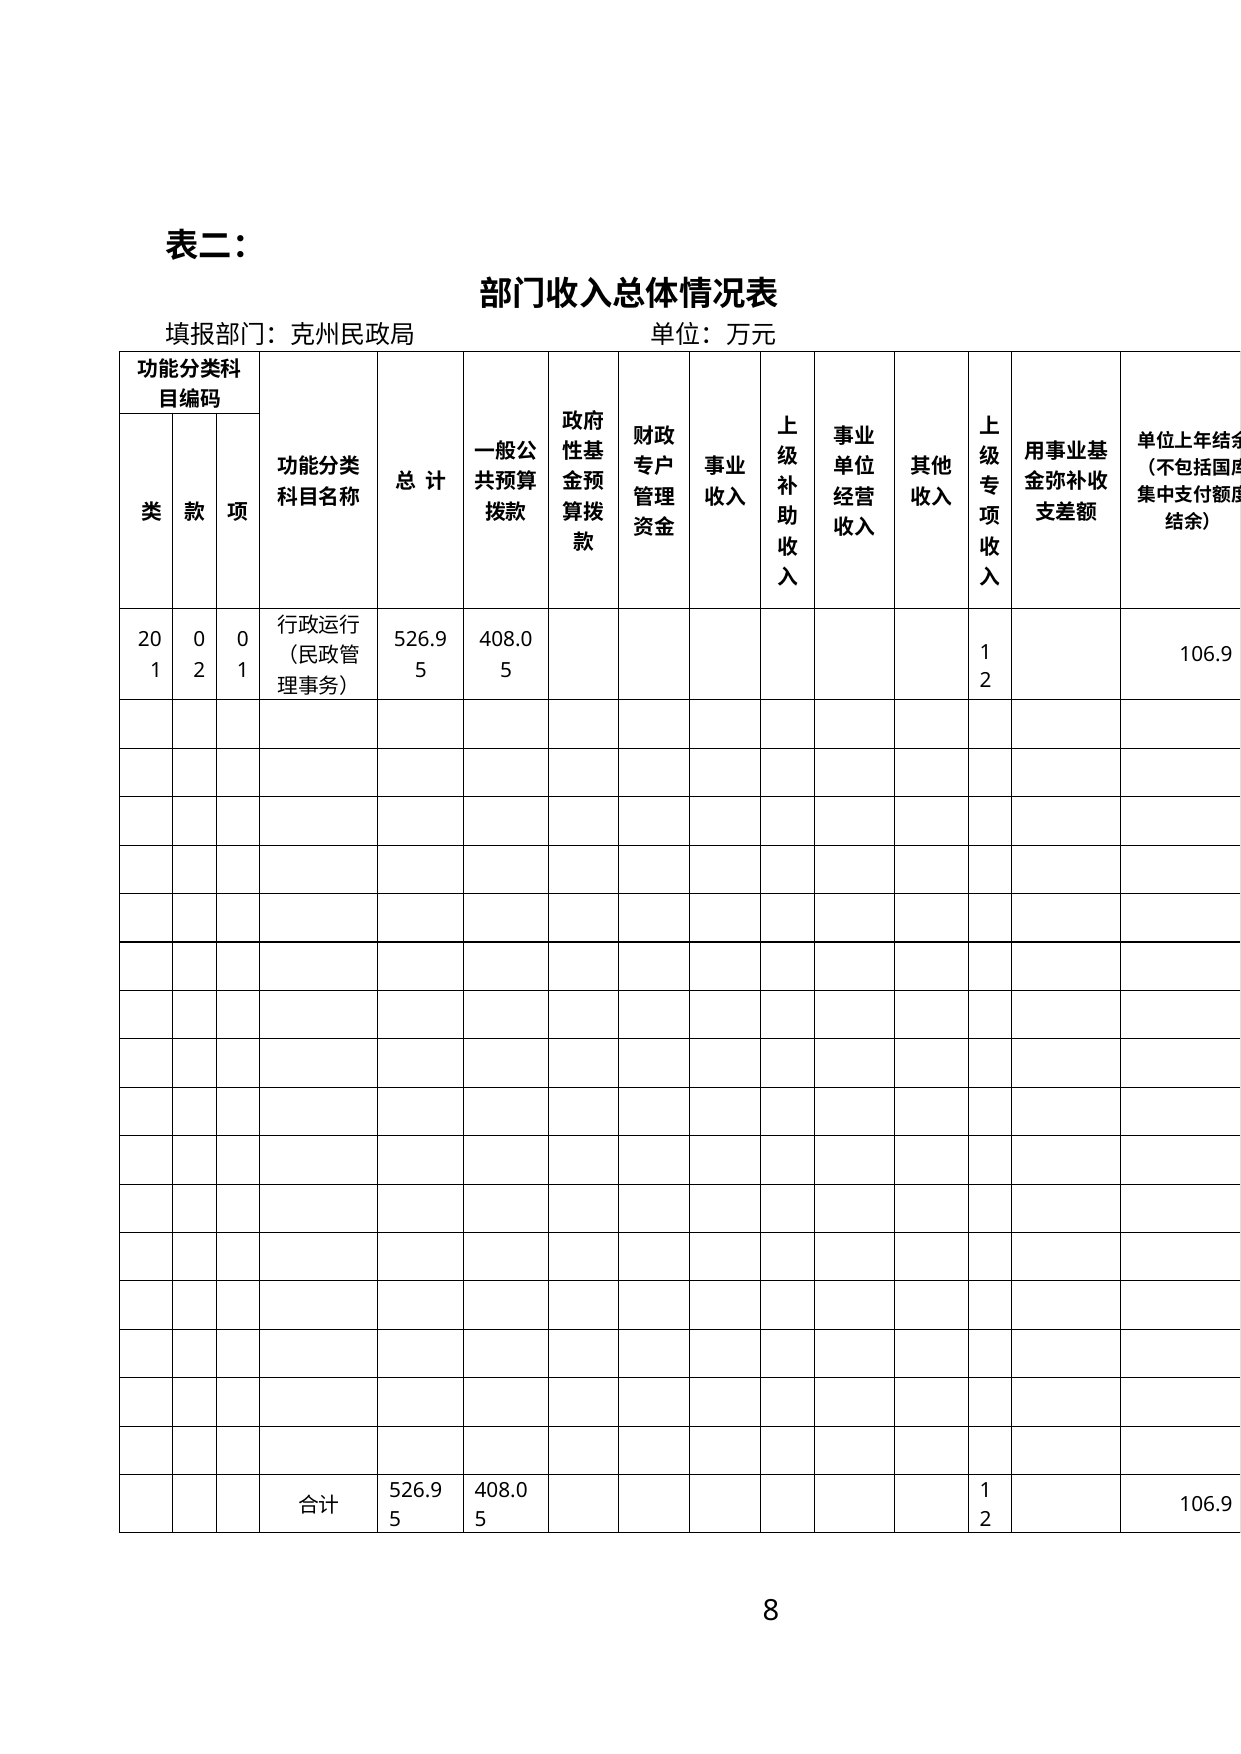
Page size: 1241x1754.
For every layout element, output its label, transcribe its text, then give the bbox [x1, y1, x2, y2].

table_cell [464, 1378, 548, 1426]
table_cell [378, 1233, 463, 1280]
table_cell [690, 1427, 760, 1474]
table_cell [378, 797, 463, 844]
table_cell [1012, 1330, 1120, 1377]
table_cell [895, 1330, 968, 1377]
table_cell [895, 609, 968, 699]
table_cell [969, 1185, 1011, 1232]
table_cell 合计 [260, 1475, 377, 1532]
table_cell [969, 797, 1011, 844]
table_header 单位上年结余（不包括国库集中支付额度结余） [1121, 352, 1240, 607]
table_cell [815, 894, 894, 941]
table_cell [173, 943, 216, 990]
table_cell [378, 1330, 463, 1377]
table_cell [895, 700, 968, 748]
table_cell [690, 1185, 760, 1232]
table_cell [173, 1475, 216, 1532]
table_cell [549, 1330, 618, 1377]
table_cell [619, 991, 689, 1038]
table_cell [761, 1185, 814, 1232]
table_cell [120, 1185, 172, 1232]
table_cell [378, 1088, 463, 1135]
table_cell [217, 1378, 259, 1426]
table_header 政府性基金预算拨款 [549, 352, 618, 607]
table_cell [815, 1330, 894, 1377]
table_cell [173, 1185, 216, 1232]
table_cell [761, 943, 814, 990]
table_cell [217, 1233, 259, 1280]
table_header 上级专项收入 [969, 352, 1011, 607]
table_cell [619, 894, 689, 941]
table_cell [260, 1136, 377, 1183]
table_cell [549, 749, 618, 796]
table_cell [761, 797, 814, 844]
table_cell [895, 1185, 968, 1232]
table_cell [895, 1281, 968, 1329]
table_cell [217, 1330, 259, 1377]
table_cell [260, 943, 377, 990]
table_cell [260, 749, 377, 796]
table_cell [1121, 1281, 1240, 1329]
table_cell [969, 1088, 1011, 1135]
table_cell [378, 1185, 463, 1232]
table_cell [464, 700, 548, 748]
table_cell 行政运行（民政管理事务） [260, 609, 377, 699]
table_cell [378, 700, 463, 748]
table_cell [969, 1136, 1011, 1183]
table_cell [173, 749, 216, 796]
table_cell [690, 1281, 760, 1329]
table_cell [619, 749, 689, 796]
table_cell [260, 700, 377, 748]
table_cell [1012, 894, 1120, 941]
table_cell [549, 1427, 618, 1474]
table_cell [1121, 1088, 1240, 1135]
table_cell [619, 846, 689, 893]
table_cell [464, 1233, 548, 1280]
table_cell [120, 991, 172, 1038]
table_cell [378, 1136, 463, 1183]
table_cell [761, 700, 814, 748]
table_cell [761, 1427, 814, 1474]
table_cell [378, 1427, 463, 1474]
table_cell 526.95 [378, 609, 463, 699]
table_cell [969, 1378, 1011, 1426]
table_cell [619, 1378, 689, 1426]
table_cell [260, 1039, 377, 1087]
table_cell [549, 894, 618, 941]
table_cell [217, 846, 259, 893]
table_cell [549, 797, 618, 844]
table_cell [690, 894, 760, 941]
table_cell [378, 894, 463, 941]
table_cell [260, 1378, 377, 1426]
table_cell [549, 1281, 618, 1329]
table_cell [260, 797, 377, 844]
table_cell [1121, 846, 1240, 893]
table_cell [619, 1330, 689, 1377]
table_cell [120, 1136, 172, 1183]
table_cell [173, 1039, 216, 1087]
table_cell [549, 846, 618, 893]
table_cell [464, 1427, 548, 1474]
table_cell [1012, 797, 1120, 844]
table_cell [217, 749, 259, 796]
table_cell [260, 1330, 377, 1377]
table_cell [217, 943, 259, 990]
table_cell [969, 1330, 1011, 1377]
table_header 功能分类科目名称 [260, 352, 377, 607]
table_cell [619, 1475, 689, 1532]
table_cell [173, 1330, 216, 1377]
table_cell [464, 1185, 548, 1232]
table_cell [969, 1427, 1011, 1474]
table_cell [895, 943, 968, 990]
table_cell [173, 1378, 216, 1426]
table_header 一般公共预算拨款 [464, 352, 548, 607]
table_cell 526.95 [378, 1475, 463, 1532]
table_header 其他收入 [895, 352, 968, 607]
table_cell [690, 700, 760, 748]
table_cell [217, 1039, 259, 1087]
table_cell [761, 749, 814, 796]
table_cell [217, 1136, 259, 1183]
table_cell [761, 1233, 814, 1280]
table_cell [260, 846, 377, 893]
table_cell [464, 749, 548, 796]
table_cell [464, 894, 548, 941]
table_cell [173, 1233, 216, 1280]
table_header 事业单位经营收入 [815, 352, 894, 607]
table_cell [549, 1233, 618, 1280]
table_cell [1121, 1233, 1240, 1280]
table_cell [1012, 1185, 1120, 1232]
table_cell [895, 894, 968, 941]
table_cell [378, 1378, 463, 1426]
table_cell [619, 1136, 689, 1183]
table_cell [1121, 894, 1240, 941]
table_header 用事业基金弥补收支差额 [1012, 352, 1120, 607]
table_cell [378, 943, 463, 990]
table_cell [378, 749, 463, 796]
table_cell [1012, 1136, 1120, 1183]
table_cell 408.05 [464, 1475, 548, 1532]
table_cell [969, 1039, 1011, 1087]
table_cell [619, 1185, 689, 1232]
table_cell [619, 943, 689, 990]
table_cell [815, 609, 894, 699]
table_cell [1012, 1281, 1120, 1329]
table_cell [619, 609, 689, 699]
table_cell [120, 749, 172, 796]
table_cell [217, 1281, 259, 1329]
table_cell [895, 1039, 968, 1087]
table_cell [761, 1088, 814, 1135]
table_cell [1012, 609, 1120, 699]
table_cell [120, 1330, 172, 1377]
table_cell [895, 1475, 968, 1532]
table_cell [1012, 1039, 1120, 1087]
table_cell [120, 1475, 172, 1532]
table_cell [120, 797, 172, 844]
table_cell [895, 1233, 968, 1280]
text 部门收入总体情况表 [165, 267, 1092, 315]
table_cell [1121, 991, 1240, 1038]
table_cell [815, 797, 894, 844]
table_cell [549, 700, 618, 748]
table_cell [120, 943, 172, 990]
table_cell [690, 1088, 760, 1135]
table_cell [173, 991, 216, 1038]
table_cell [690, 846, 760, 893]
table_cell [619, 1039, 689, 1087]
table_cell [464, 991, 548, 1038]
table_cell [761, 846, 814, 893]
table_cell [464, 1088, 548, 1135]
table_cell 类 [120, 414, 172, 607]
table_cell [549, 1088, 618, 1135]
table_cell [260, 991, 377, 1038]
table_cell [464, 943, 548, 990]
table_cell [260, 1281, 377, 1329]
table_cell [969, 700, 1011, 748]
table_cell [1012, 700, 1120, 748]
table_cell [173, 700, 216, 748]
table_cell [217, 991, 259, 1038]
table_cell [1012, 1475, 1120, 1532]
table_cell [120, 1427, 172, 1474]
table_cell [1012, 846, 1120, 893]
table_cell [120, 846, 172, 893]
table_cell [260, 1185, 377, 1232]
table_cell [120, 1039, 172, 1087]
table_cell [464, 1136, 548, 1183]
table_cell 106.9 [1121, 609, 1240, 699]
table_cell [761, 1475, 814, 1532]
table_cell [761, 1378, 814, 1426]
table_cell [619, 700, 689, 748]
table_cell 408.05 [464, 609, 548, 699]
table_cell [1012, 1088, 1120, 1135]
table_cell [1121, 1136, 1240, 1183]
table_cell [1012, 991, 1120, 1038]
table_cell [464, 797, 548, 844]
table_cell [173, 1427, 216, 1474]
table_cell [619, 1281, 689, 1329]
table_cell [895, 846, 968, 893]
table_cell [217, 797, 259, 844]
table_cell [1121, 797, 1240, 844]
table_cell [895, 1427, 968, 1474]
table_cell [690, 1475, 760, 1532]
table_cell [173, 894, 216, 941]
table_cell [1012, 749, 1120, 796]
table_cell [815, 991, 894, 1038]
table_cell [619, 1233, 689, 1280]
table_cell 106.9 [1121, 1475, 1240, 1532]
table_cell [1012, 1233, 1120, 1280]
table_cell [1121, 749, 1240, 796]
table_cell [815, 1233, 894, 1280]
table_cell [690, 1136, 760, 1183]
table_cell [217, 1088, 259, 1135]
table_cell 01 [217, 609, 259, 699]
table_cell [895, 797, 968, 844]
table_cell [464, 1330, 548, 1377]
table_cell [217, 700, 259, 748]
table_cell [120, 894, 172, 941]
text 填报部门：克州民政局 单位：万元 [165, 315, 1092, 351]
table_cell 02 [173, 609, 216, 699]
table_cell [378, 1039, 463, 1087]
table_cell [217, 1185, 259, 1232]
table_cell [217, 1475, 259, 1532]
table_cell [895, 1088, 968, 1135]
table_cell [969, 943, 1011, 990]
table_cell [260, 894, 377, 941]
table_cell [549, 943, 618, 990]
table_cell 12 [969, 609, 1011, 699]
table_cell [619, 797, 689, 844]
table_cell [1121, 700, 1240, 748]
table_cell [217, 894, 259, 941]
table_cell [1012, 1378, 1120, 1426]
table_cell [895, 1378, 968, 1426]
table_cell [260, 1427, 377, 1474]
table_cell [969, 749, 1011, 796]
table_cell [120, 1233, 172, 1280]
table_cell [690, 943, 760, 990]
table_cell [217, 1427, 259, 1474]
table_cell [464, 1039, 548, 1087]
table_cell [378, 846, 463, 893]
table_cell [969, 894, 1011, 941]
table_cell [815, 1475, 894, 1532]
table_cell [549, 1378, 618, 1426]
table_header 总 计 [378, 352, 463, 607]
table_cell [549, 1475, 618, 1532]
table_cell [120, 700, 172, 748]
table_header 财政专户管理资金 [619, 352, 689, 607]
table_cell [690, 797, 760, 844]
table_cell [173, 1136, 216, 1183]
table_cell [260, 1088, 377, 1135]
table_cell [1121, 1427, 1240, 1474]
table_cell [969, 846, 1011, 893]
table_cell [761, 1039, 814, 1087]
table_cell [1121, 1330, 1240, 1377]
table_cell [549, 1185, 618, 1232]
table_cell [815, 1281, 894, 1329]
table_cell 201 [120, 609, 172, 699]
table_cell [761, 1330, 814, 1377]
table_cell [549, 1136, 618, 1183]
table_cell [690, 1378, 760, 1426]
table_cell [969, 1233, 1011, 1280]
table_header 上级补助收入 [761, 352, 814, 607]
table_cell [464, 846, 548, 893]
table_cell [173, 797, 216, 844]
table_cell [1121, 1185, 1240, 1232]
table_cell [690, 1233, 760, 1280]
table_cell [895, 991, 968, 1038]
table_cell [815, 749, 894, 796]
table_cell [761, 991, 814, 1038]
table_cell [1012, 1427, 1120, 1474]
table_cell [549, 1039, 618, 1087]
table_cell [815, 1136, 894, 1183]
table_cell [815, 1427, 894, 1474]
table_cell [761, 1136, 814, 1183]
table_cell [120, 1088, 172, 1135]
table_cell [1012, 943, 1120, 990]
table_header 事业收入 [690, 352, 760, 607]
table_cell 12 [969, 1475, 1011, 1532]
table_cell [173, 1088, 216, 1135]
table_cell [815, 943, 894, 990]
table_cell [378, 991, 463, 1038]
table_cell [895, 1136, 968, 1183]
table_cell [690, 991, 760, 1038]
table_cell [378, 1281, 463, 1329]
table_cell [761, 1281, 814, 1329]
table_cell [761, 609, 814, 699]
table_cell [690, 1330, 760, 1377]
table_cell [895, 749, 968, 796]
table_cell [464, 1281, 548, 1329]
table_cell [549, 609, 618, 699]
table_cell [969, 1281, 1011, 1329]
table_cell [619, 1088, 689, 1135]
table_header 功能分类科目编码 [120, 352, 259, 413]
table_cell [969, 991, 1011, 1038]
table_cell [260, 1233, 377, 1280]
table_cell [815, 1088, 894, 1135]
table_cell [690, 609, 760, 699]
table_cell [1121, 1039, 1240, 1087]
table_cell [690, 749, 760, 796]
table_cell [173, 1281, 216, 1329]
table_cell [815, 1185, 894, 1232]
table_cell 项 [217, 414, 259, 607]
table_cell [815, 700, 894, 748]
table_cell [1121, 943, 1240, 990]
table_cell [120, 1281, 172, 1329]
table_cell [120, 1378, 172, 1426]
table_cell [815, 846, 894, 893]
table_cell [549, 991, 618, 1038]
table_cell [1121, 1378, 1240, 1426]
table_cell [815, 1039, 894, 1087]
table_cell [815, 1378, 894, 1426]
text 表二： [165, 218, 1092, 267]
table_cell [761, 894, 814, 941]
table_cell 款 [173, 414, 216, 607]
table_cell [619, 1427, 689, 1474]
table_cell [173, 846, 216, 893]
table_cell [690, 1039, 760, 1087]
